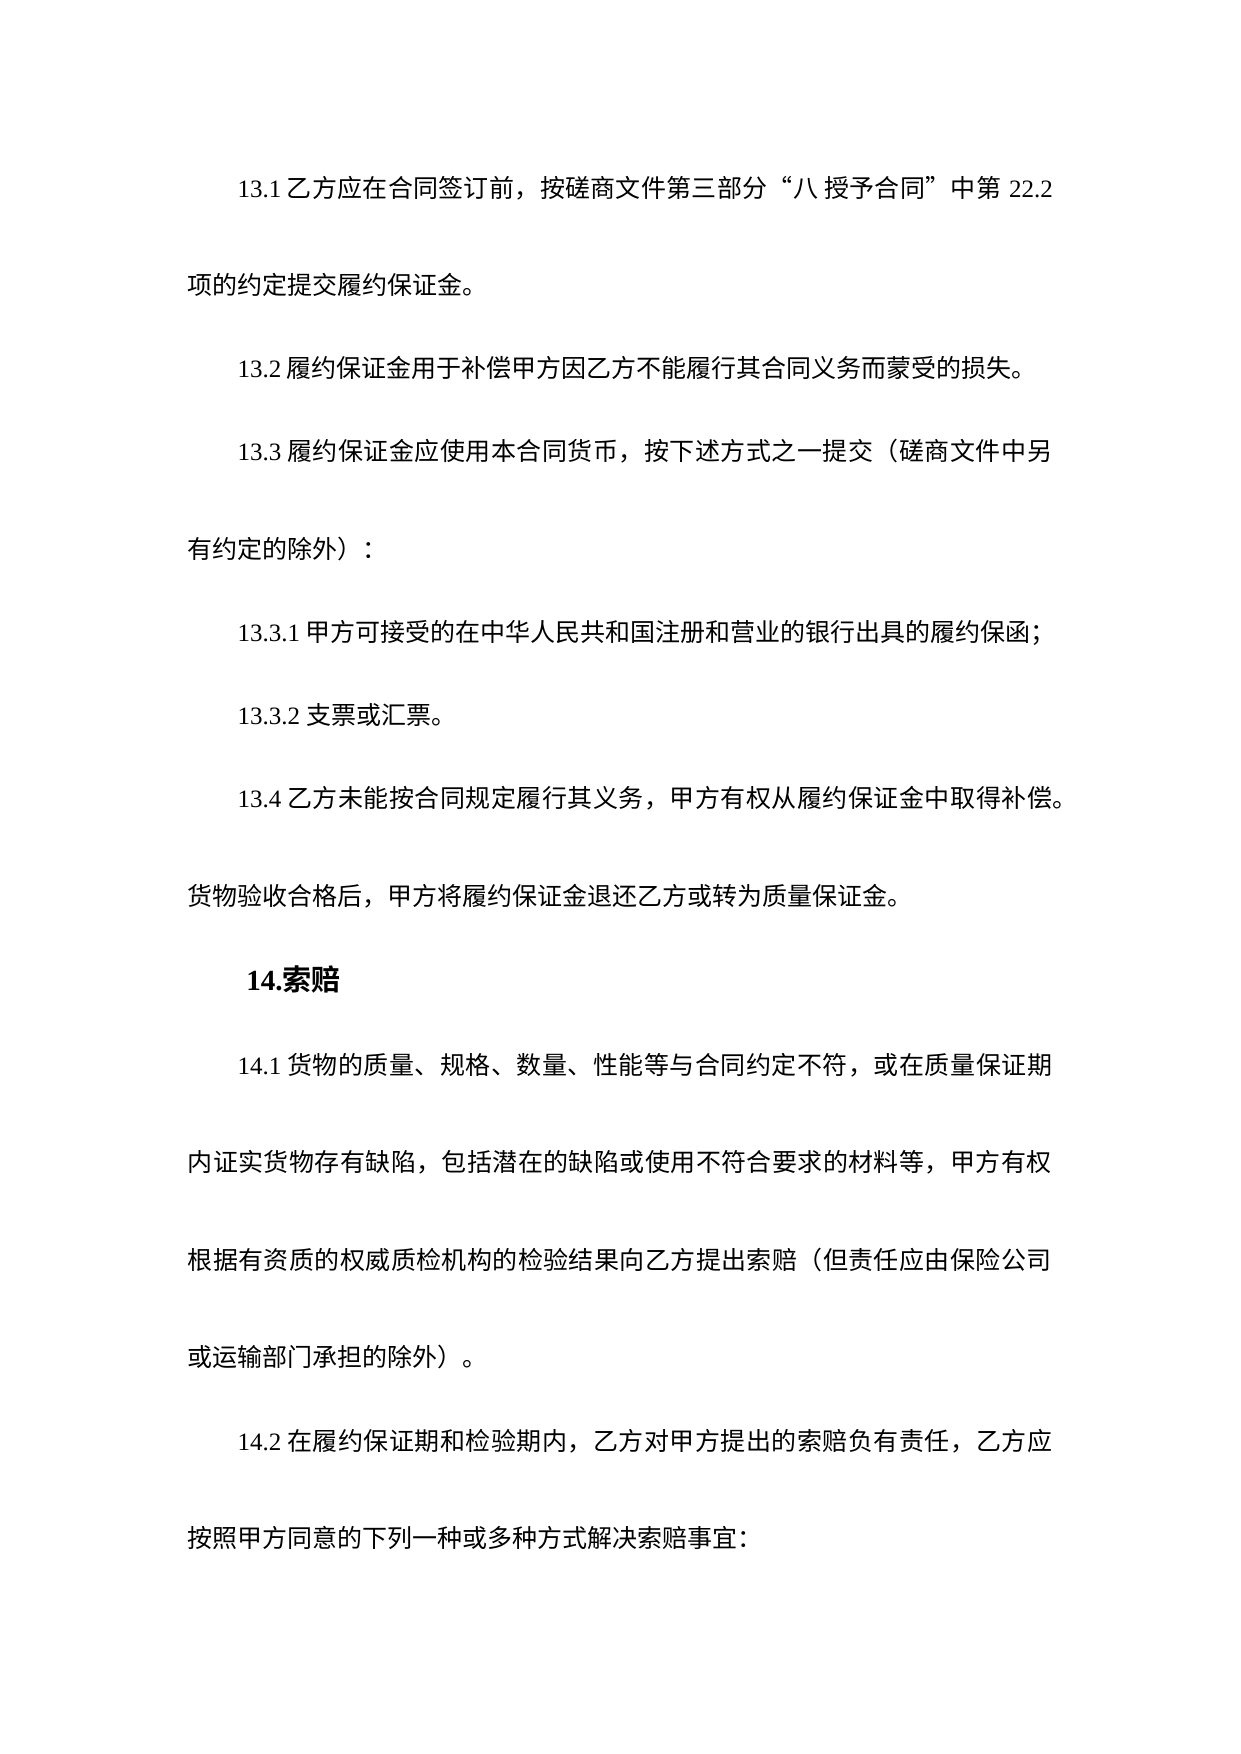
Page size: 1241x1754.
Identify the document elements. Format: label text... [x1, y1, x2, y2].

text 14.1货物的质量、规格、数量、性能等与合同约定不符，或在质量保证期内证实货物存有缺陷，包括潜在的缺陷或使用不符合要求的材料等，甲方有权根据有资质的权威质检机构的检验结果向乙方提出索赔（但责任应由保险公司或运输部门承担的除外）。 [187, 1031, 1053, 1388]
text 14.2在履约保证期和检验期内，乙方对甲方提出的索赔负有责任，乙方应按照甲方同意的下列一种或多种方式解决索赔事宜： [187, 1407, 1053, 1569]
text 13.3履约保证金应使用本合同货币，按下述方式之一提交（磋商文件中另有约定的除外）： [187, 417, 1053, 580]
text 14.索赔 [187, 945, 1053, 1010]
text 13.3.2 支票或汇票。 [187, 681, 1053, 746]
text 13.1乙方应在合同签订前，按磋商文件第三部分“八 授予合同”中第22.2项的约定提交履约保证金。 [187, 154, 1053, 316]
text 13.4乙方未能按合同规定履行其义务，甲方有权从履约保证金中取得补偿。货物验收合格后，甲方将履约保证金退还乙方或转为质量保证金。 [187, 764, 1053, 927]
text 13.2履约保证金用于补偿甲方因乙方不能履行其合同义务而蒙受的损失。 [187, 334, 1053, 399]
text 13.3.1甲方可接受的在中华人民共和国注册和营业的银行出具的履约保函； [187, 598, 1053, 663]
